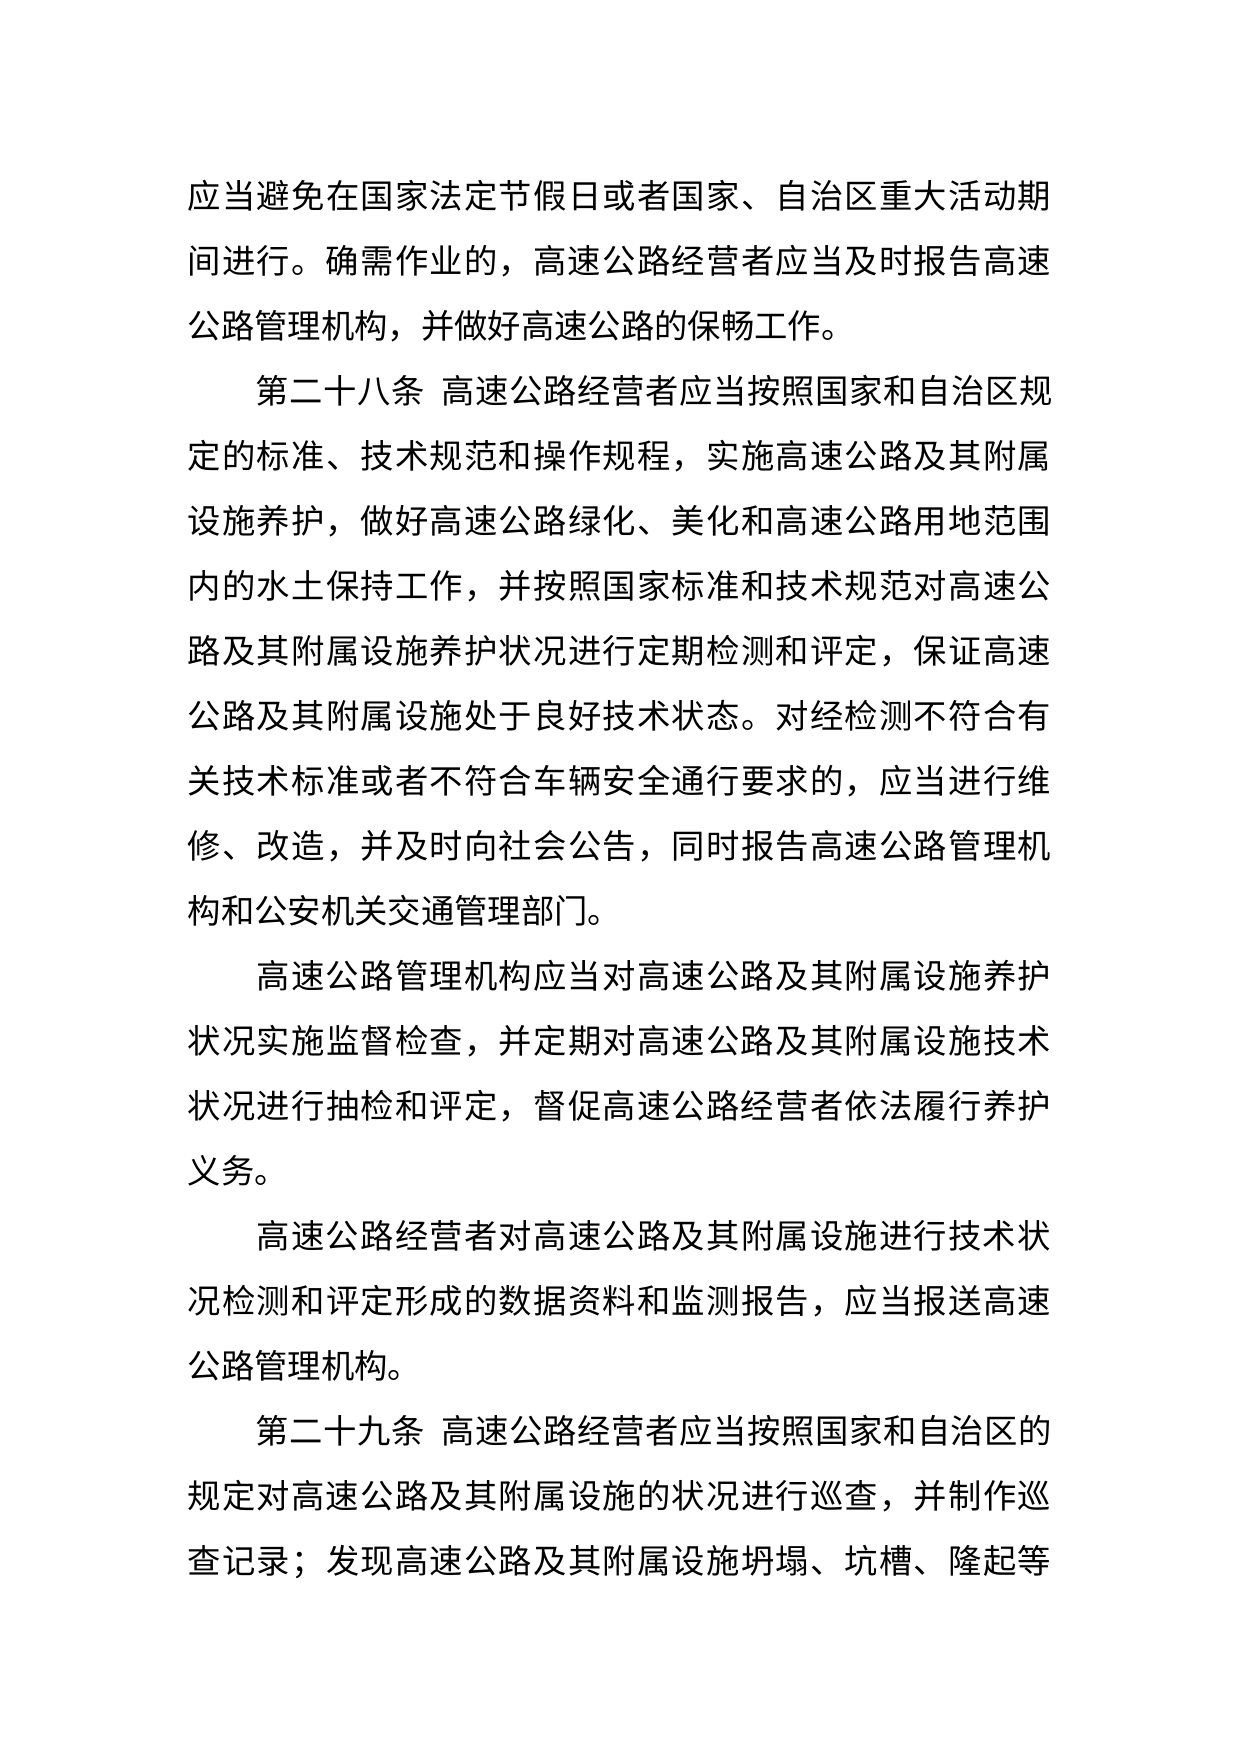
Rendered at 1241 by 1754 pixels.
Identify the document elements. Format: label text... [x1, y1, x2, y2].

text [187, 162, 1053, 357]
text 第二十八条 高速公路经营者应当按照国家和自治区规定的标准、技术规范和操作规程，实施高速公路及其附属设施养护，做好高速公路绿化、美化和高速公路用地范围内的水土保持工作，并按照国家标准和技术规范对高速公路及其附属设施养护状况进行定期检测和评定，保证高速公路及其附属设施处于良好技术状态。对经检测不符合有关技术标准或者不符合车辆安全通行要求的，应当进行维修、改造，并及时向社会公告，同时报告高速公路管理机构和公安机关交通管理部门。 [187, 357, 1053, 942]
text 高速公路经营者对高速公路及其附属设施进行技术状况检测和评定形成的数据资料和监测报告，应当报送高速公路管理机构。 [187, 1202, 1053, 1397]
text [187, 1397, 1053, 1592]
text 高速公路管理机构应当对高速公路及其附属设施养护状况实施监督检查，并定期对高速公路及其附属设施技术状况进行抽检和评定，督促高速公路经营者依法履行养护义务。 [187, 942, 1053, 1202]
